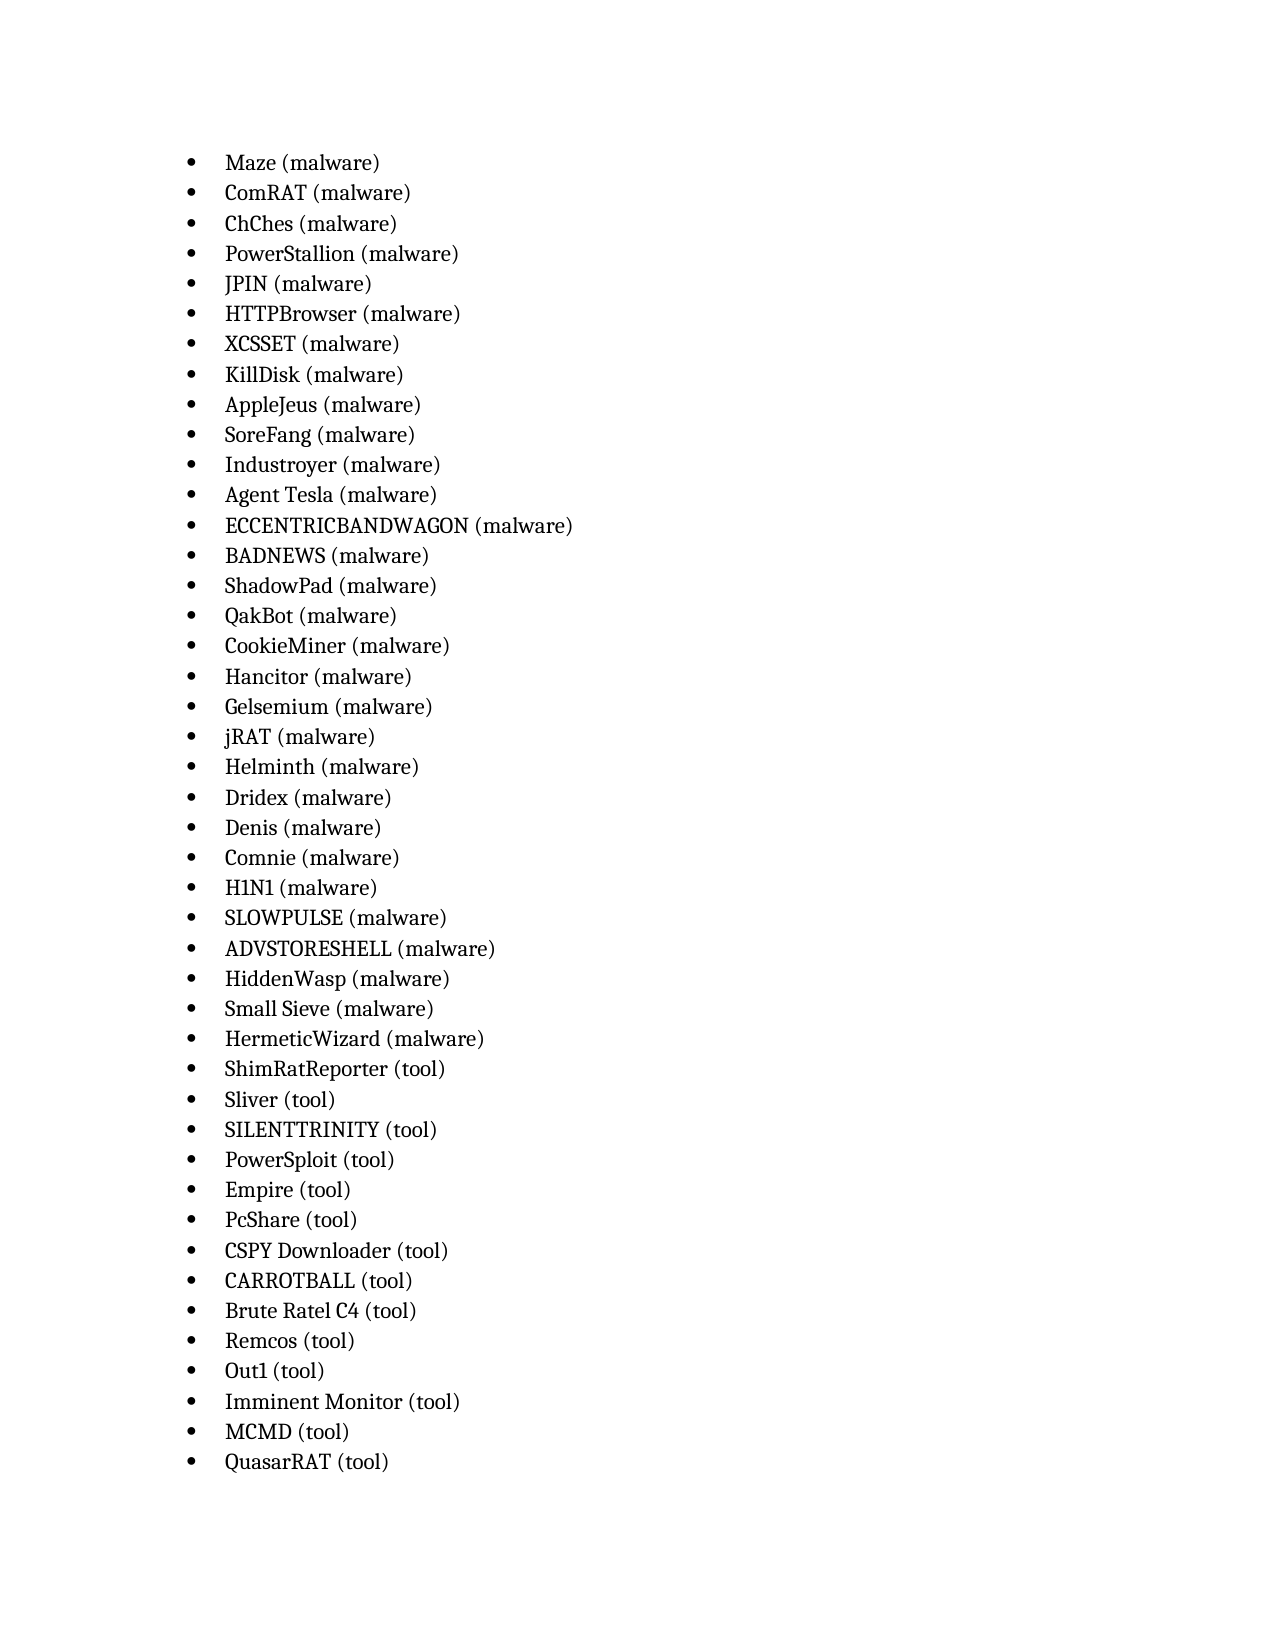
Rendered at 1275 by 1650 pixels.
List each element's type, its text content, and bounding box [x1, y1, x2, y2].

list Agent Tesla (malware) [187, 482, 1087, 509]
list ECCENTRICBANDWAGON (malware) [187, 512, 1087, 539]
list Gelsemium (malware) [187, 694, 1087, 720]
list XCSSET (malware) [187, 331, 1087, 358]
list HermeticWizard (malware) [187, 1026, 1087, 1052]
list PowerSploit (tool) [187, 1147, 1087, 1173]
list SILENTTRINITY (tool) [187, 1117, 1087, 1143]
list ShadowPad (malware) [187, 573, 1087, 599]
list Empire (tool) [187, 1177, 1087, 1203]
list CSPY Downloader (tool) [187, 1237, 1087, 1264]
list Remcos (tool) [187, 1328, 1087, 1354]
list Sliver (tool) [187, 1086, 1087, 1113]
list JPIN (malware) [187, 271, 1087, 297]
list H1N1 (malware) [187, 875, 1087, 901]
list ChChes (malware) [187, 210, 1087, 237]
list Industroyer (malware) [187, 452, 1087, 478]
list Comnie (malware) [187, 845, 1087, 871]
list ADVSTORESHELL (malware) [187, 935, 1087, 962]
list HiddenWasp (malware) [187, 966, 1087, 992]
list QuasarRAT (tool) [187, 1449, 1087, 1475]
list QakBot (malware) [187, 603, 1087, 629]
list BADNEWS (malware) [187, 543, 1087, 569]
list CARROTBALL (tool) [187, 1268, 1087, 1294]
list SoreFang (malware) [187, 422, 1087, 448]
list KillDisk (malware) [187, 361, 1087, 388]
list Denis (malware) [187, 814, 1087, 841]
list SLOWPULSE (malware) [187, 905, 1087, 932]
list Helminth (malware) [187, 754, 1087, 781]
list Brute Ratel C4 (tool) [187, 1298, 1087, 1324]
list Out1 (tool) [187, 1358, 1087, 1385]
list CookieMiner (malware) [187, 633, 1087, 660]
list Maze (malware) [187, 150, 1087, 176]
list MCMD (tool) [187, 1419, 1087, 1445]
list Hancitor (malware) [187, 663, 1087, 690]
list Dridex (malware) [187, 784, 1087, 811]
list PowerStallion (malware) [187, 241, 1087, 267]
list jRAT (malware) [187, 724, 1087, 750]
list AppleJeus (malware) [187, 392, 1087, 418]
list Imminent Monitor (tool) [187, 1388, 1087, 1415]
list ComRAT (malware) [187, 180, 1087, 207]
list HTTPBrowser (malware) [187, 301, 1087, 327]
list ShimRatReporter (tool) [187, 1056, 1087, 1083]
list Small Sieve (malware) [187, 996, 1087, 1022]
list PcShare (tool) [187, 1207, 1087, 1234]
